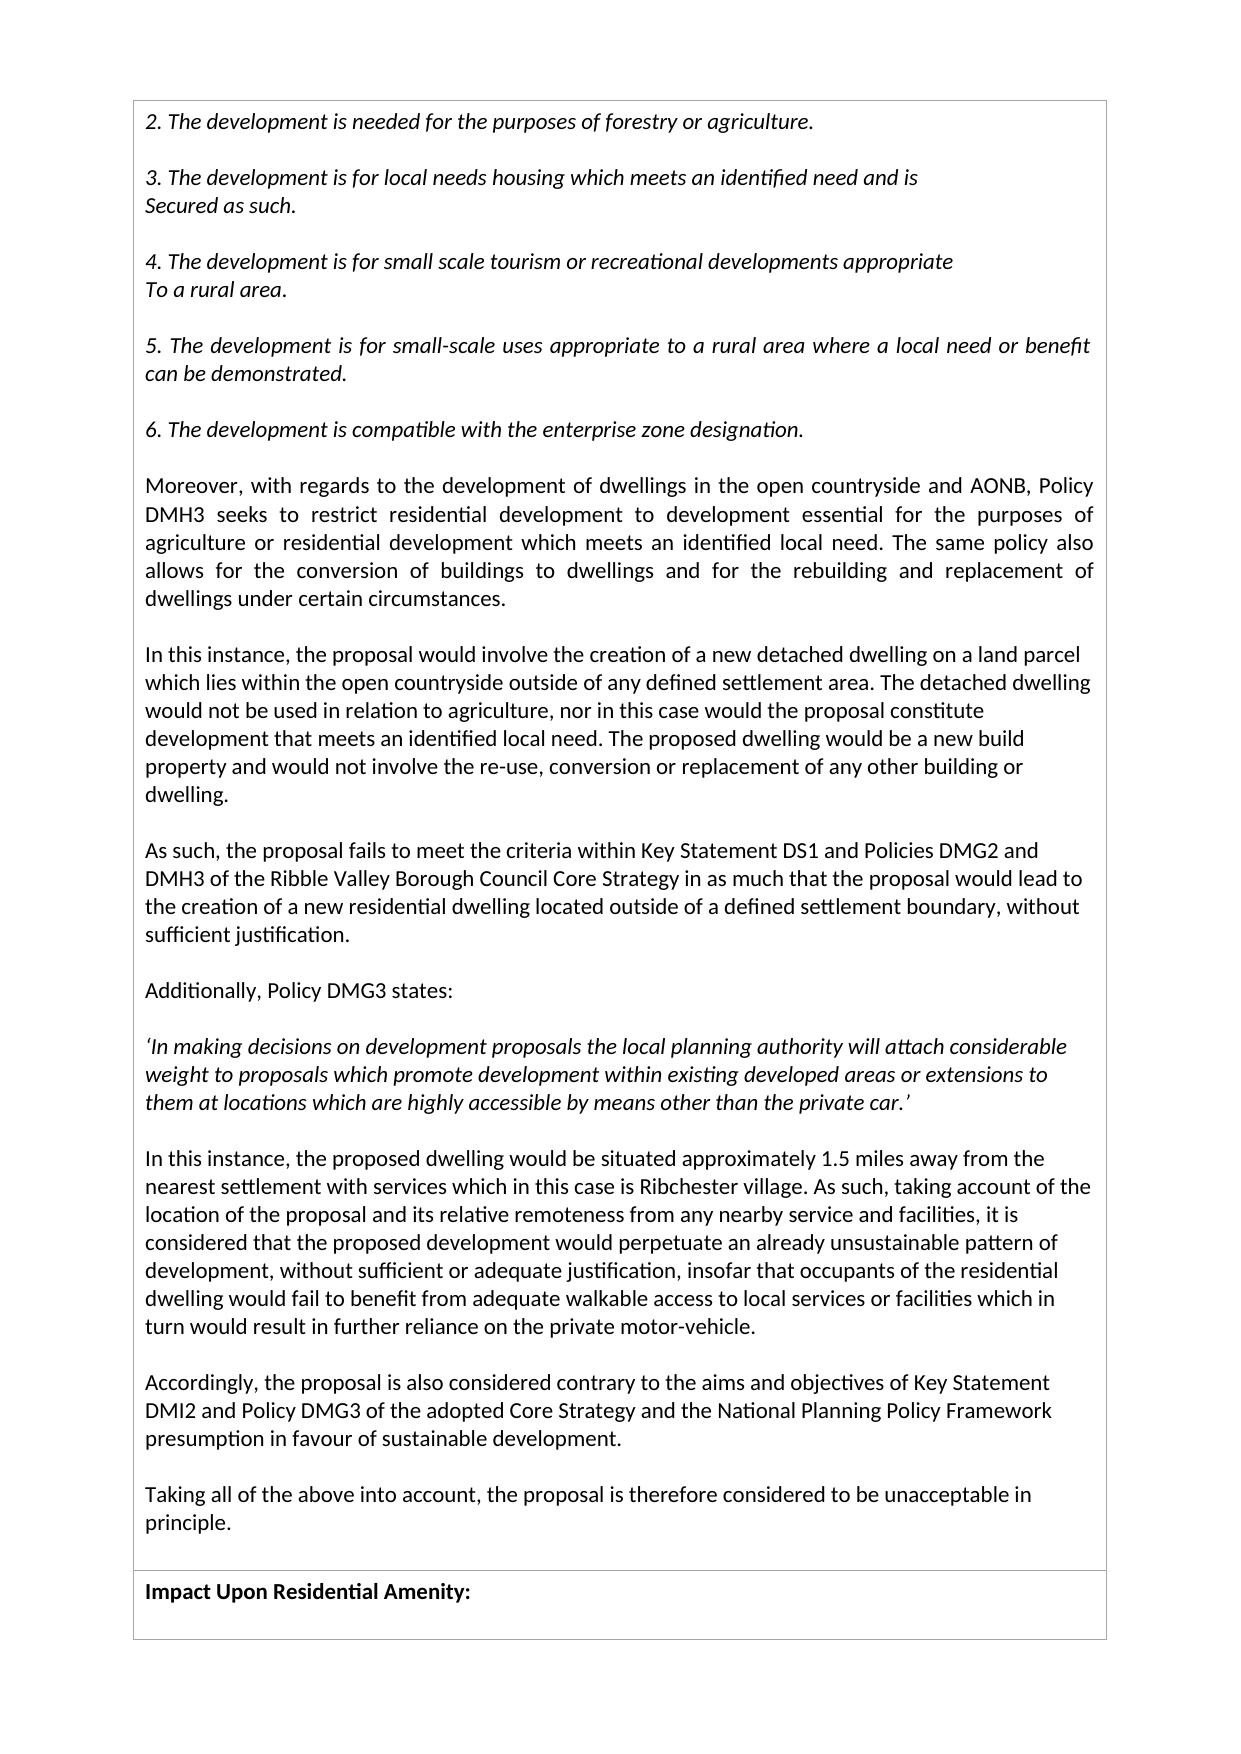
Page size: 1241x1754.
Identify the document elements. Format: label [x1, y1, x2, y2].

table_cell [134, 101, 1106, 1570]
table_cell [134, 1571, 1106, 1639]
